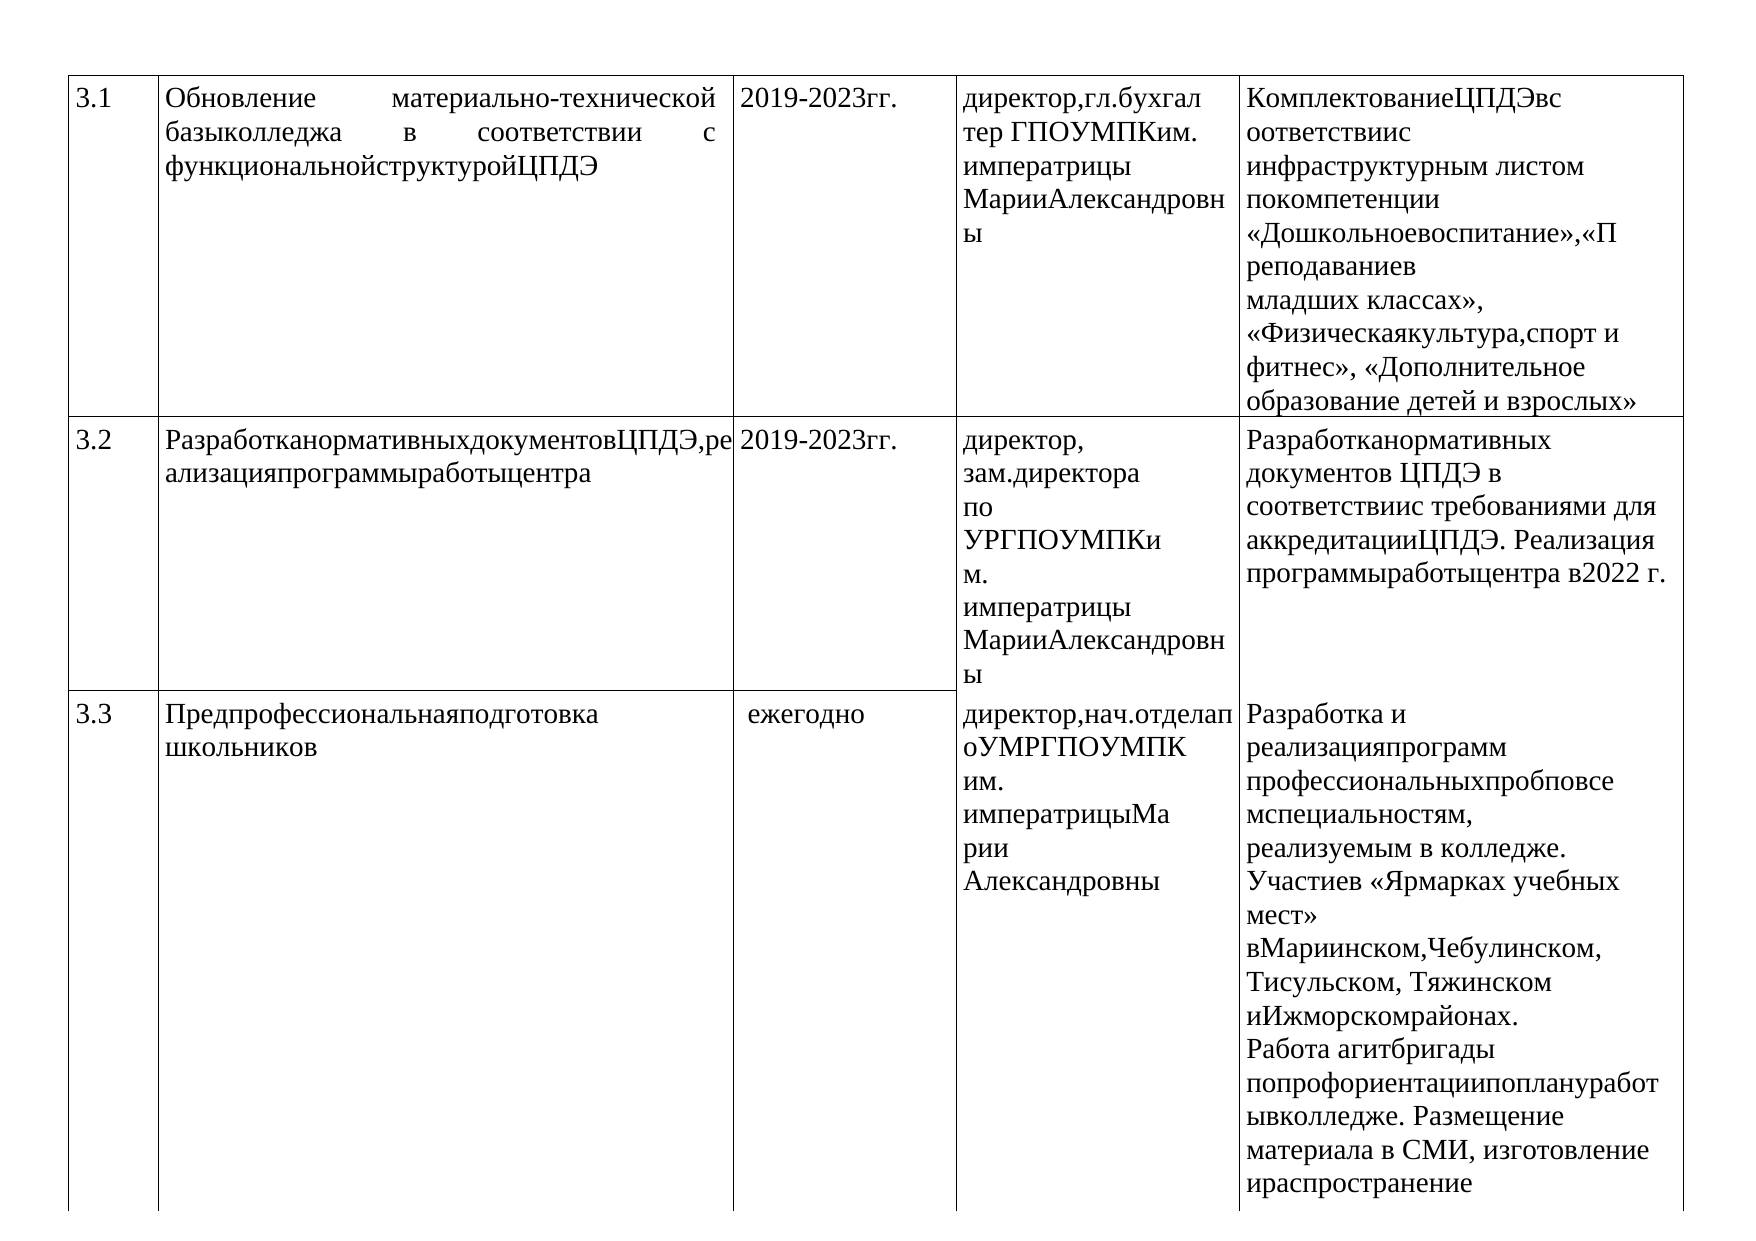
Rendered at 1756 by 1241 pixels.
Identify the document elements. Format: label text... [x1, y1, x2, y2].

table_header КомплектованиеЦПДЭвсоответствиис инфраструктурным листом покомпетенции «Дошкольноевоспитание»,«Преподаваниев младших классах», «Физическаякультура,спорт и фитнес», «Дополнительное образование детей и взрослых» [1240, 76, 1683, 416]
table_cell 2019-2023гг. [734, 417, 956, 690]
table_header Обновление материально-технической базыколледжа в соответствии с функциональнойструктуройЦПДЭ [159, 76, 733, 416]
table_cell РазработканормативныхдокументовЦПДЭ,реализацияпрограммыработыцентра [159, 417, 733, 690]
table_header 3.1 [69, 76, 158, 416]
table_cell директор, зам.директора по УРГПОУМПКим. императрицы МарииАлександровны [957, 417, 1239, 690]
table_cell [1240, 691, 1683, 1211]
table_header 2019-2023гг. [734, 76, 956, 416]
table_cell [957, 691, 1239, 1211]
table_cell Разработканормативных документов ЦПДЭ в соответствиис требованиями для аккредитацииЦПДЭ. Реализация программыработыцентра в2022 г. [1240, 417, 1683, 690]
table_header директор,гл.бухгалтер ГПОУМПКим. императрицы МарииАлександровны [957, 76, 1239, 416]
table_cell 3.2 [69, 417, 158, 690]
table_cell ежегодно [734, 691, 956, 1211]
table_cell 3.3 [69, 691, 158, 1211]
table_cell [159, 691, 733, 1211]
